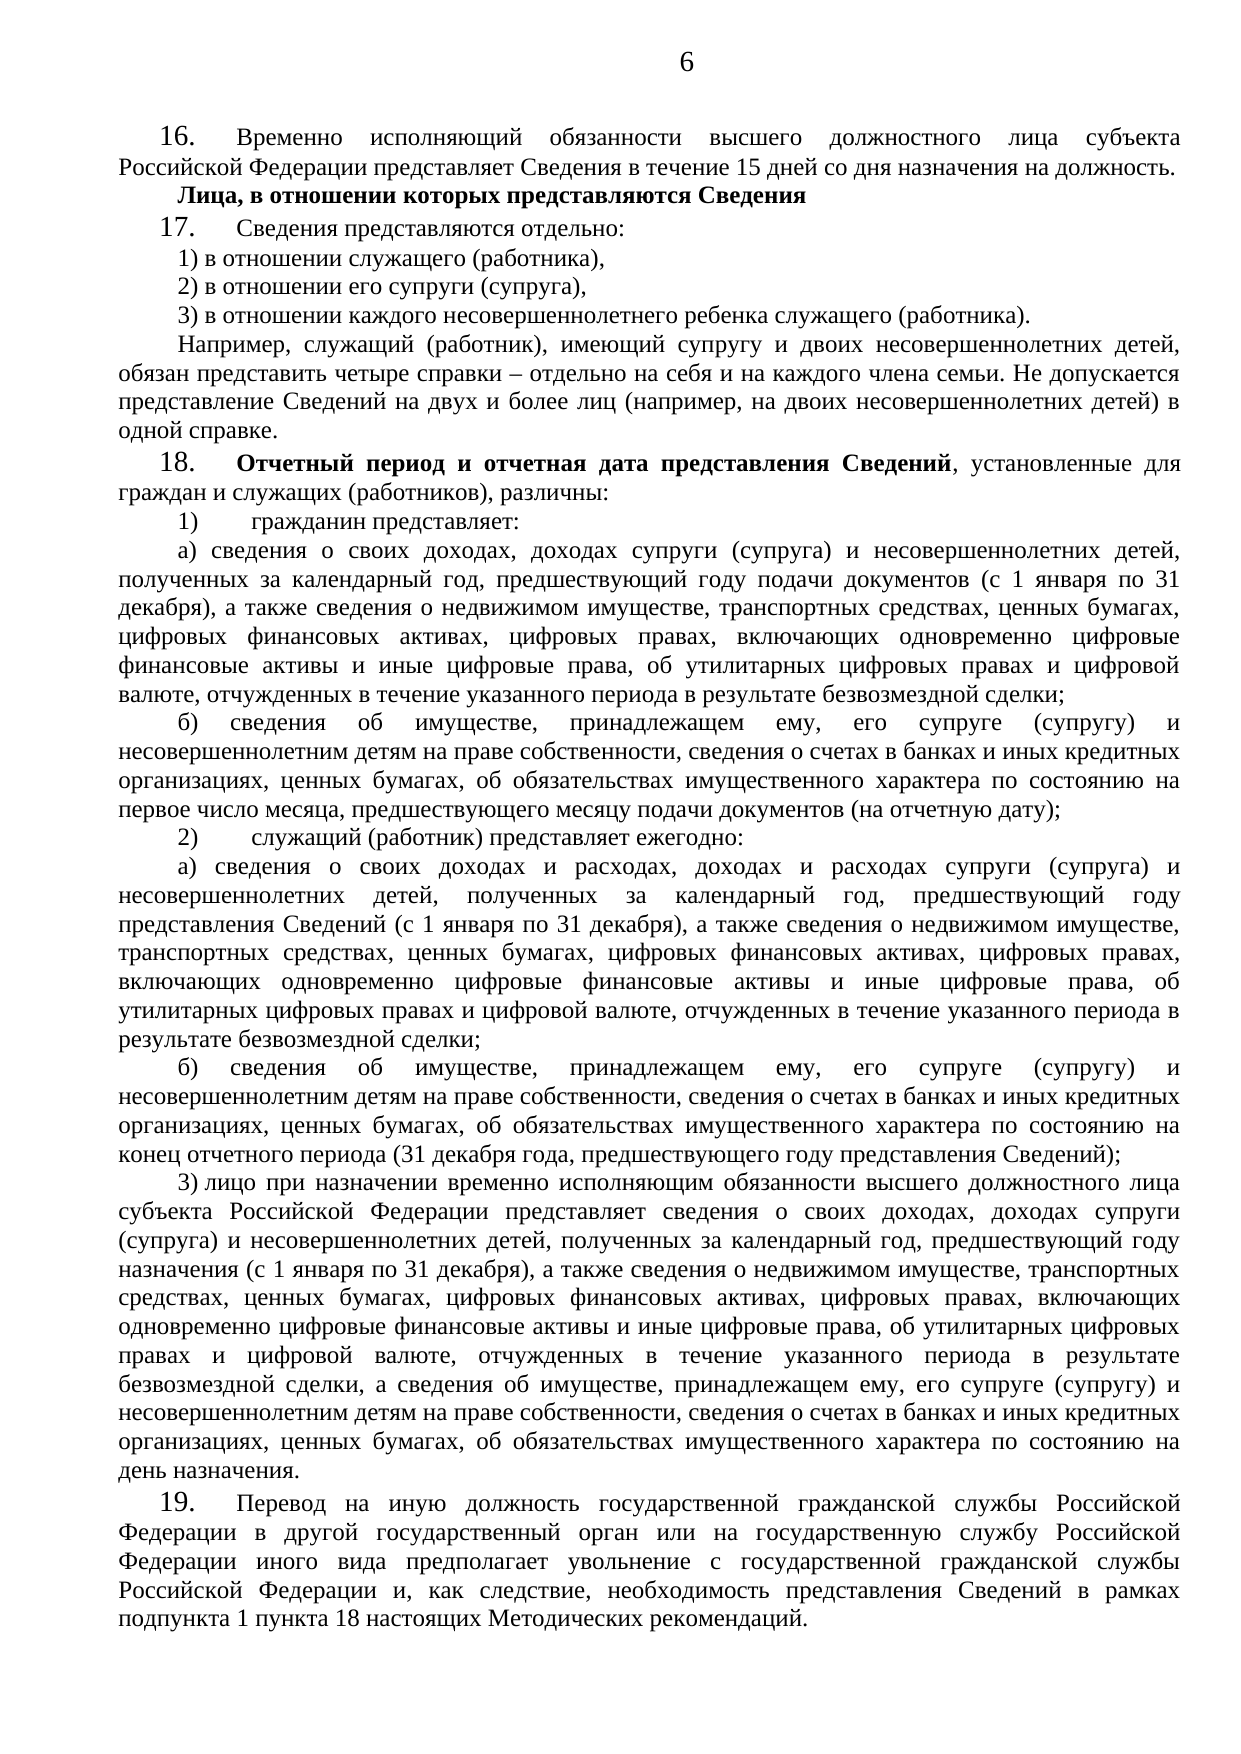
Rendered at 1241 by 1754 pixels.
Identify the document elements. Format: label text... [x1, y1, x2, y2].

text Например, служащий (работник), имеющий супругу и двоих несовершеннолетних детей, обязан представить четыре справки – отдельно на себя и на каждого члена семьи. Не допускается представление Сведений на двух и более лиц (например, на двоих несовершеннолетних детей) в одной справке. [118, 329, 1181, 444]
list Сведения представляются отдельно: [118, 209, 1181, 243]
text 2) в отношении его супруги (супруга), [118, 271, 1181, 300]
text 3) в отношении каждого несовершеннолетнего ребенка служащего (работника). [118, 300, 1181, 329]
list Перевод на иную должность государственной гражданской службы Российской Федерации в другой государственный орган или на государственную службу Российской Федерации иного вида предполагает увольнение с государственной гражданской службы Российской Федерации и, как следствие, необходимость представления Сведений в рамках подпункта 1 пункта 18 настоящих Методических рекомендаций. [118, 1484, 1181, 1632]
text 1) в отношении служащего (работника), [118, 243, 1181, 271]
list Отчетный период и отчетная дата представления Сведений, установленные для граждан и служащих (работников), различны: [118, 444, 1181, 506]
list 3) лицо при назначении временно исполняющим обязанности высшего должностного лица субъекта Российской Федерации представляет сведения о своих доходах, доходах супруги (супруга) и несовершеннолетних детей, полученных за календарный год, предшествующий году назначения (с 1 января по 31 декабря), а также сведения о недвижимом имуществе, транспортных средствах, ценных бумагах, цифровых финансовых активах, цифровых правах, включающих одновременно цифровые финансовые активы и иные цифровые права, об утилитарных цифровых правах и цифровой валюте, отчужденных в течение указанного периода в результате безвозмездной сделки, а сведения об имуществе, принадлежащем ему, его супруге (супругу) и несовершеннолетним детям на праве собственности, сведения о счетах в банках и иных кредитных организациях, ценных бумагах, об обязательствах имущественного характера по состоянию на день назначения. [118, 1167, 1181, 1484]
text а) сведения о своих доходах и расходах, доходах и расходах супруги (супруга) и несовершеннолетних детей, полученных за календарный год, предшествующий году представления Сведений (с 1 января по 31 декабря), а также сведения о недвижимом имуществе, транспортных средствах, ценных бумагах, цифровых финансовых активах, цифровых правах, включающих одновременно цифровые финансовые активы и иные цифровые права, об утилитарных цифровых правах и цифровой валюте, отчужденных в течение указанного периода в результате безвозмездной сделки; [118, 851, 1181, 1052]
text б) сведения об имуществе, принадлежащем ему, его супруге (супругу) и несовершеннолетним детям на праве собственности, сведения о счетах в банках и иных кредитных организациях, ценных бумагах, об обязательствах имущественного характера по состоянию на конец отчетного периода (31 декабря года, предшествующего году представления Сведений); [118, 1052, 1181, 1167]
list б) сведения об имуществе, принадлежащем ему, его супруге (супругу) и несовершеннолетним детям на праве собственности, сведения о счетах в банках и иных кредитных организациях, ценных бумагах, об обязательствах имущественного характера по состоянию на первое число месяца, предшествующего месяцу подачи документов (на отчетную дату); [118, 707, 1181, 822]
text Лица, в отношении которых представляются Сведения [118, 180, 1181, 209]
list Временно исполняющий обязанности высшего должностного лица субъекта Российской Федерации представляет Сведения в течение 15 дней со дня назначения на должность. [118, 118, 1181, 180]
list служащий (работник) представляет ежегодно: [118, 822, 1181, 851]
list а) сведения о своих доходах, доходах супруги (супруга) и несовершеннолетних детей, полученных за календарный год, предшествующий году подачи документов (с 1 января по 31 декабря), а также сведения о недвижимом имуществе, транспортных средствах, ценных бумагах, цифровых финансовых активах, цифровых правах, включающих одновременно цифровые финансовые активы и иные цифровые права, об утилитарных цифровых правах и цифровой валюте, отчужденных в течение указанного периода в результате безвозмездной сделки; [118, 535, 1181, 707]
list гражданин представляет: [118, 506, 1181, 535]
